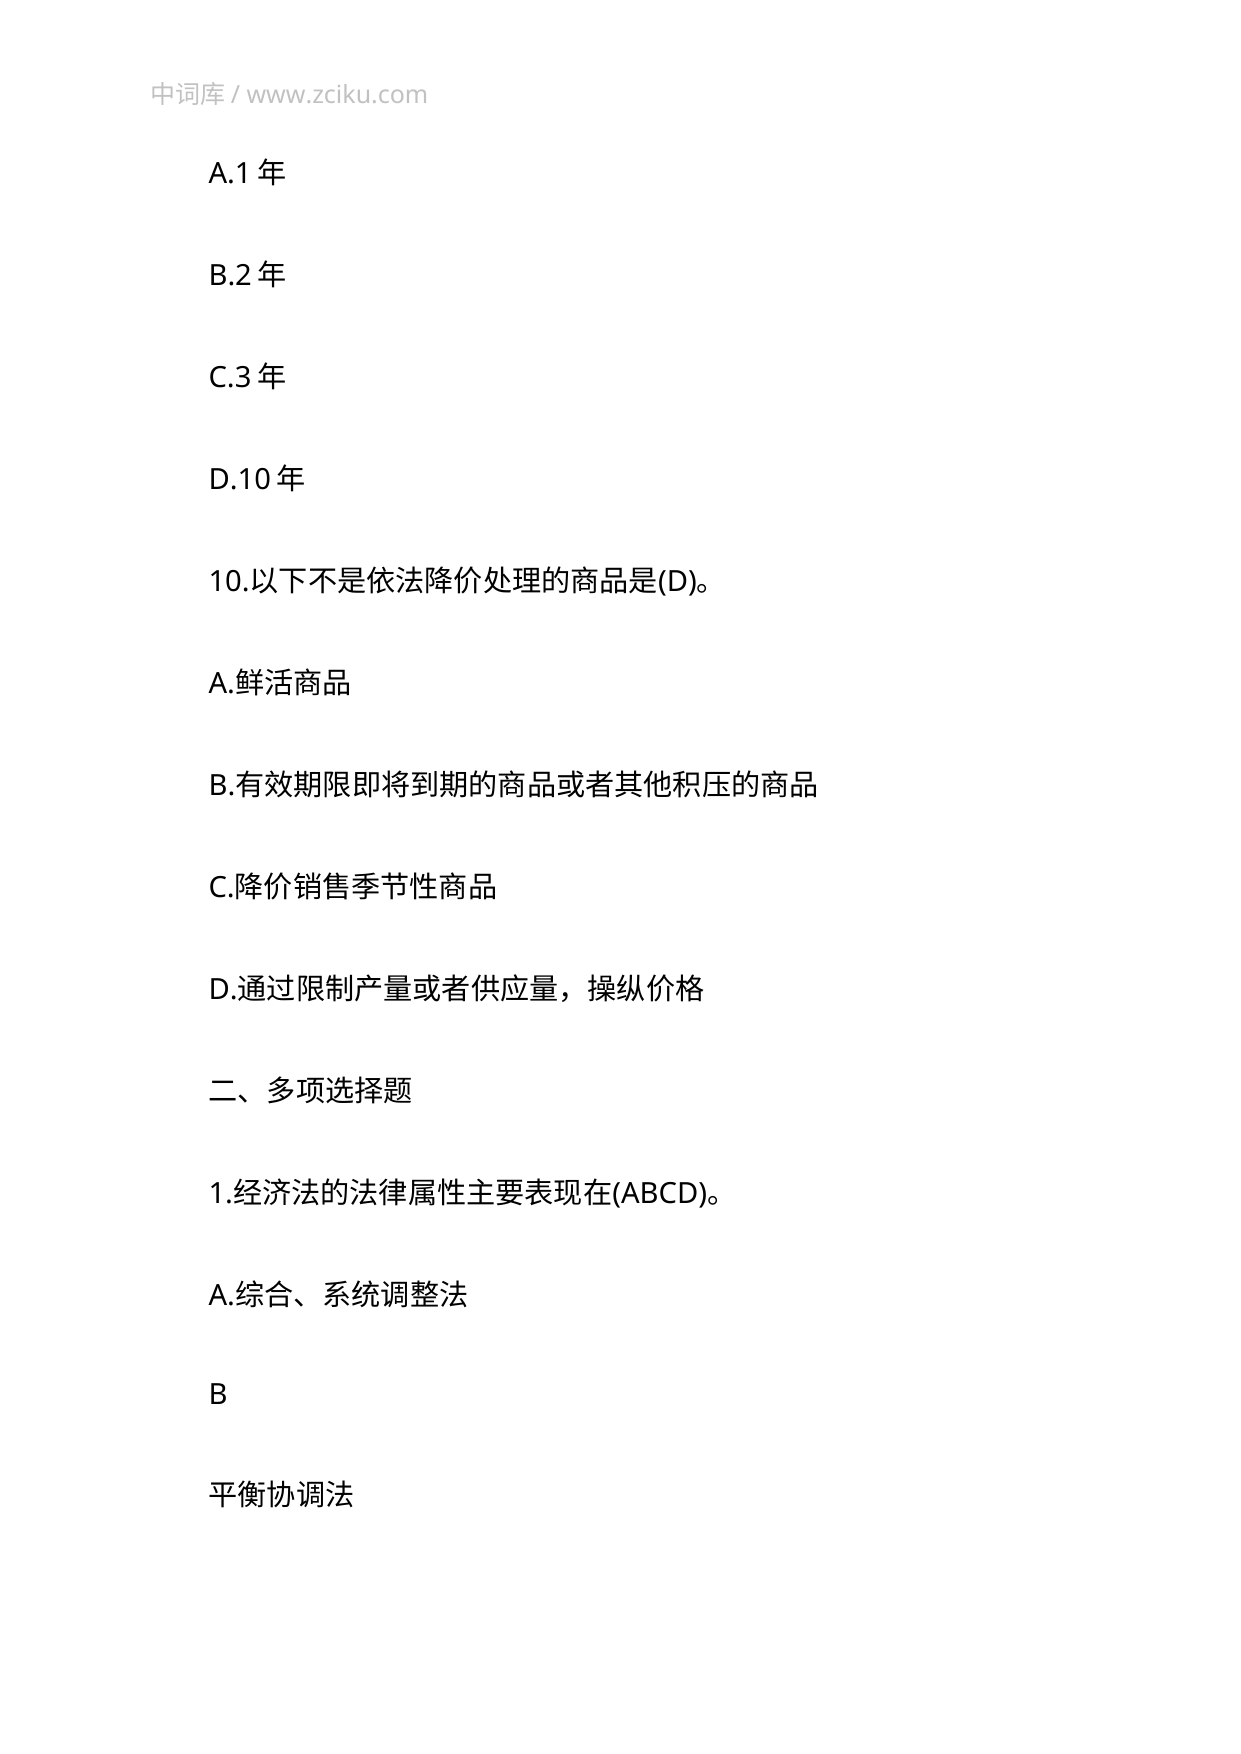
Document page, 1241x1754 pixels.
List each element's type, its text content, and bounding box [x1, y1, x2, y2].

text A.综合、系统调整法 [150, 1272, 1090, 1314]
text 10.以下不是依法降价处理的商品是(D)。 [150, 558, 1090, 600]
text B.有效期限即将到期的商品或者其他积压的商品 [150, 762, 1090, 804]
text B [150, 1373, 1090, 1413]
text B.2年 [150, 252, 1090, 294]
text 平衡协调法 [150, 1472, 1090, 1514]
text C.3年 [150, 354, 1090, 396]
text A.1年 [150, 150, 1090, 192]
text D.10年 [150, 456, 1090, 498]
text 二、多项选择题 [150, 1068, 1090, 1110]
text C.降价销售季节性商品 [150, 864, 1090, 906]
text A.鲜活商品 [150, 660, 1090, 702]
text D.通过限制产量或者供应量，操纵价格 [150, 966, 1090, 1008]
text 1.经济法的法律属性主要表现在(ABCD)。 [150, 1169, 1090, 1212]
